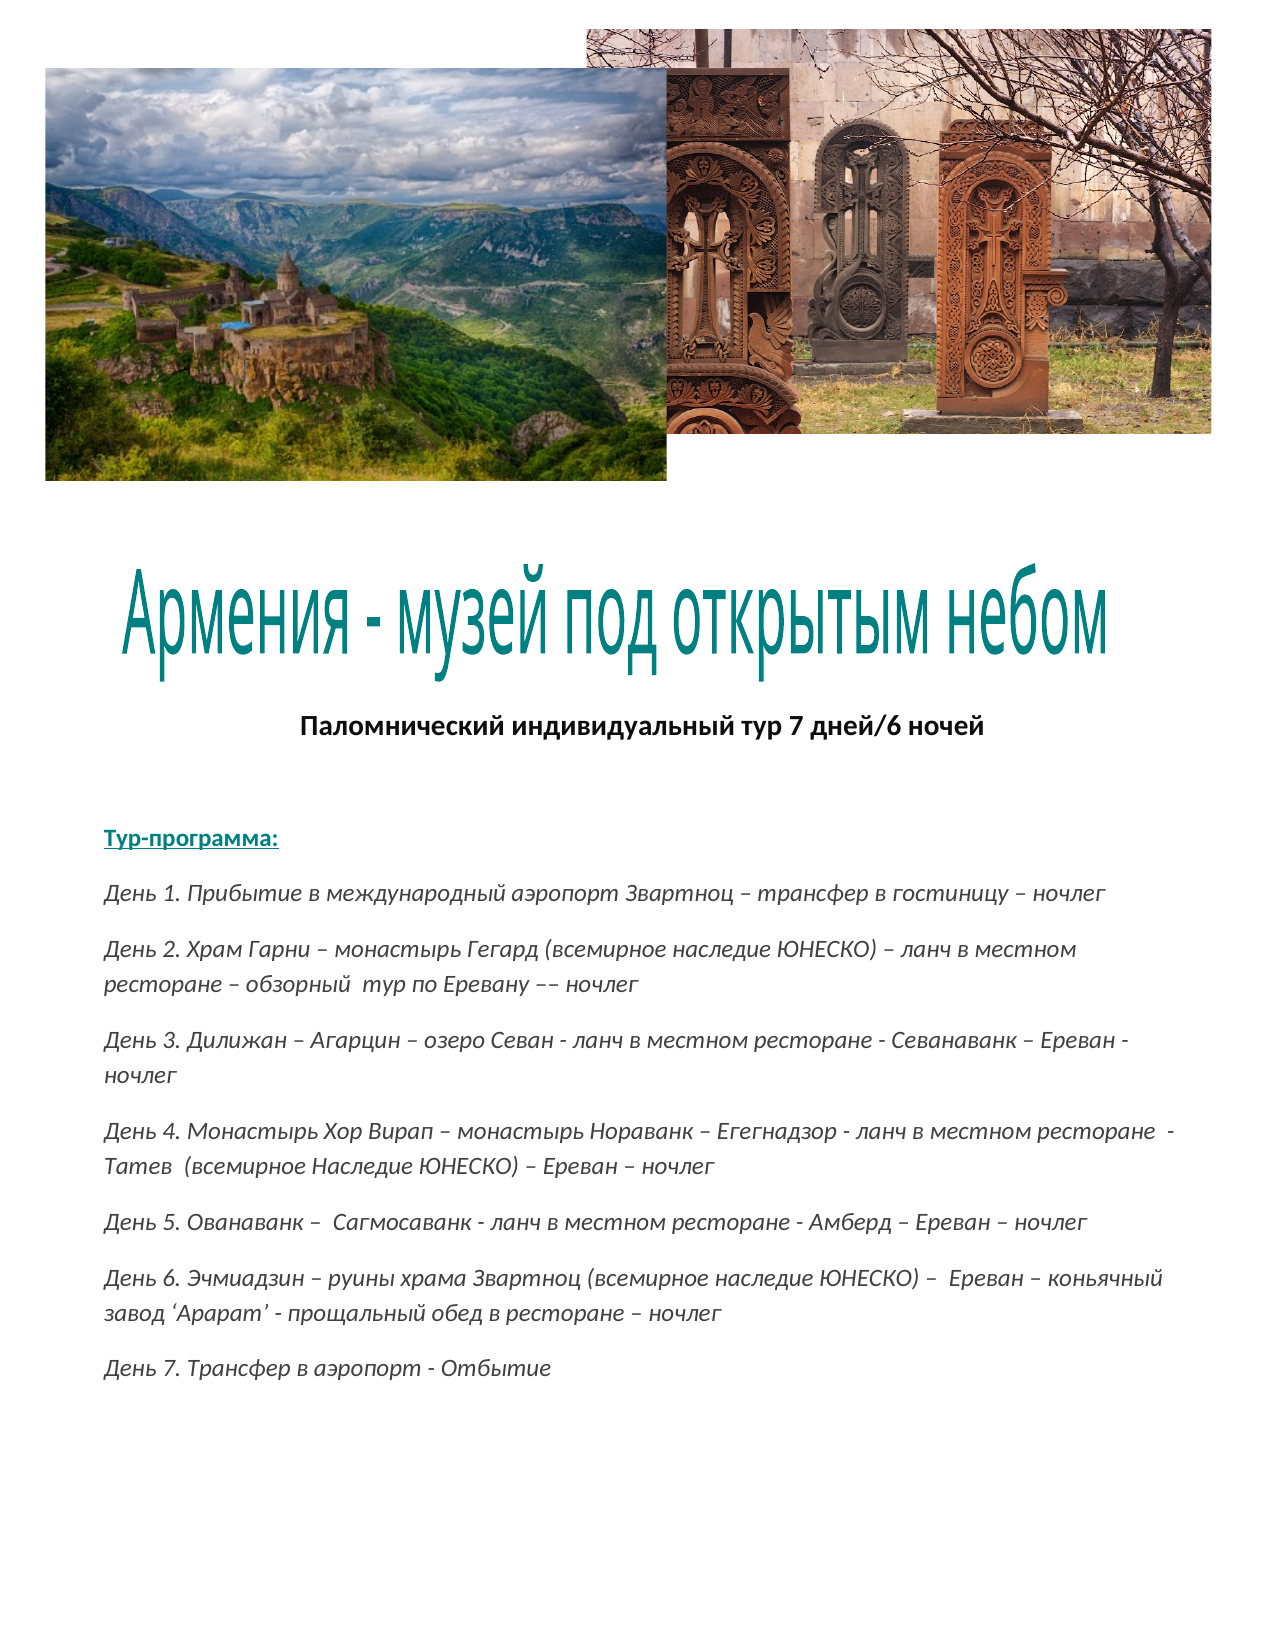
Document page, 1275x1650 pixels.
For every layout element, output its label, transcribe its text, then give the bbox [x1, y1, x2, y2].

picture [45, 29, 1211, 481]
text Паломнический индивидуальный тур 7 дней/6 ночей [103, 707, 1181, 743]
text День 5. Ованаванк – Сагмосаванк - ланч в местном ресторане - Амберд – Ереван – ночлег [103, 1206, 1181, 1236]
text День 1. Прибытие в международный аэропорт Звартноц – трансфер в гостиницу – ночлег [103, 878, 1181, 908]
text День 4. Монастырь Хор Вирап – монастырь Нораванк – Егегнадзор - ланч в местном ресторане - Татев (всемирное Наследие ЮНЕСКО) – Ереван – ночлег [103, 1115, 1181, 1181]
text День 2. Храм Гарни – монастырь Гегард (всемирное наследие ЮНЕСКО) – ланч в местном ресторане – обзорный тур по Еревану –– ночлег [103, 933, 1181, 999]
text День 3. Дилижан – Агарцин – озеро Севан - ланч в местном ресторане - Севанаванк – Ереван - ночлег [103, 1024, 1181, 1090]
text День 7. Трансфер в аэропорт - Отбытие [103, 1353, 1181, 1383]
text Тур-программа: [103, 822, 1181, 852]
text День 6. Эчмиадзин – руины храма Звартноц (всемирное наследие ЮНЕСКО) – Ереван – коньячный завод ‘Арарат’ - прощальный обед в ресторане – ночлег [103, 1262, 1181, 1327]
